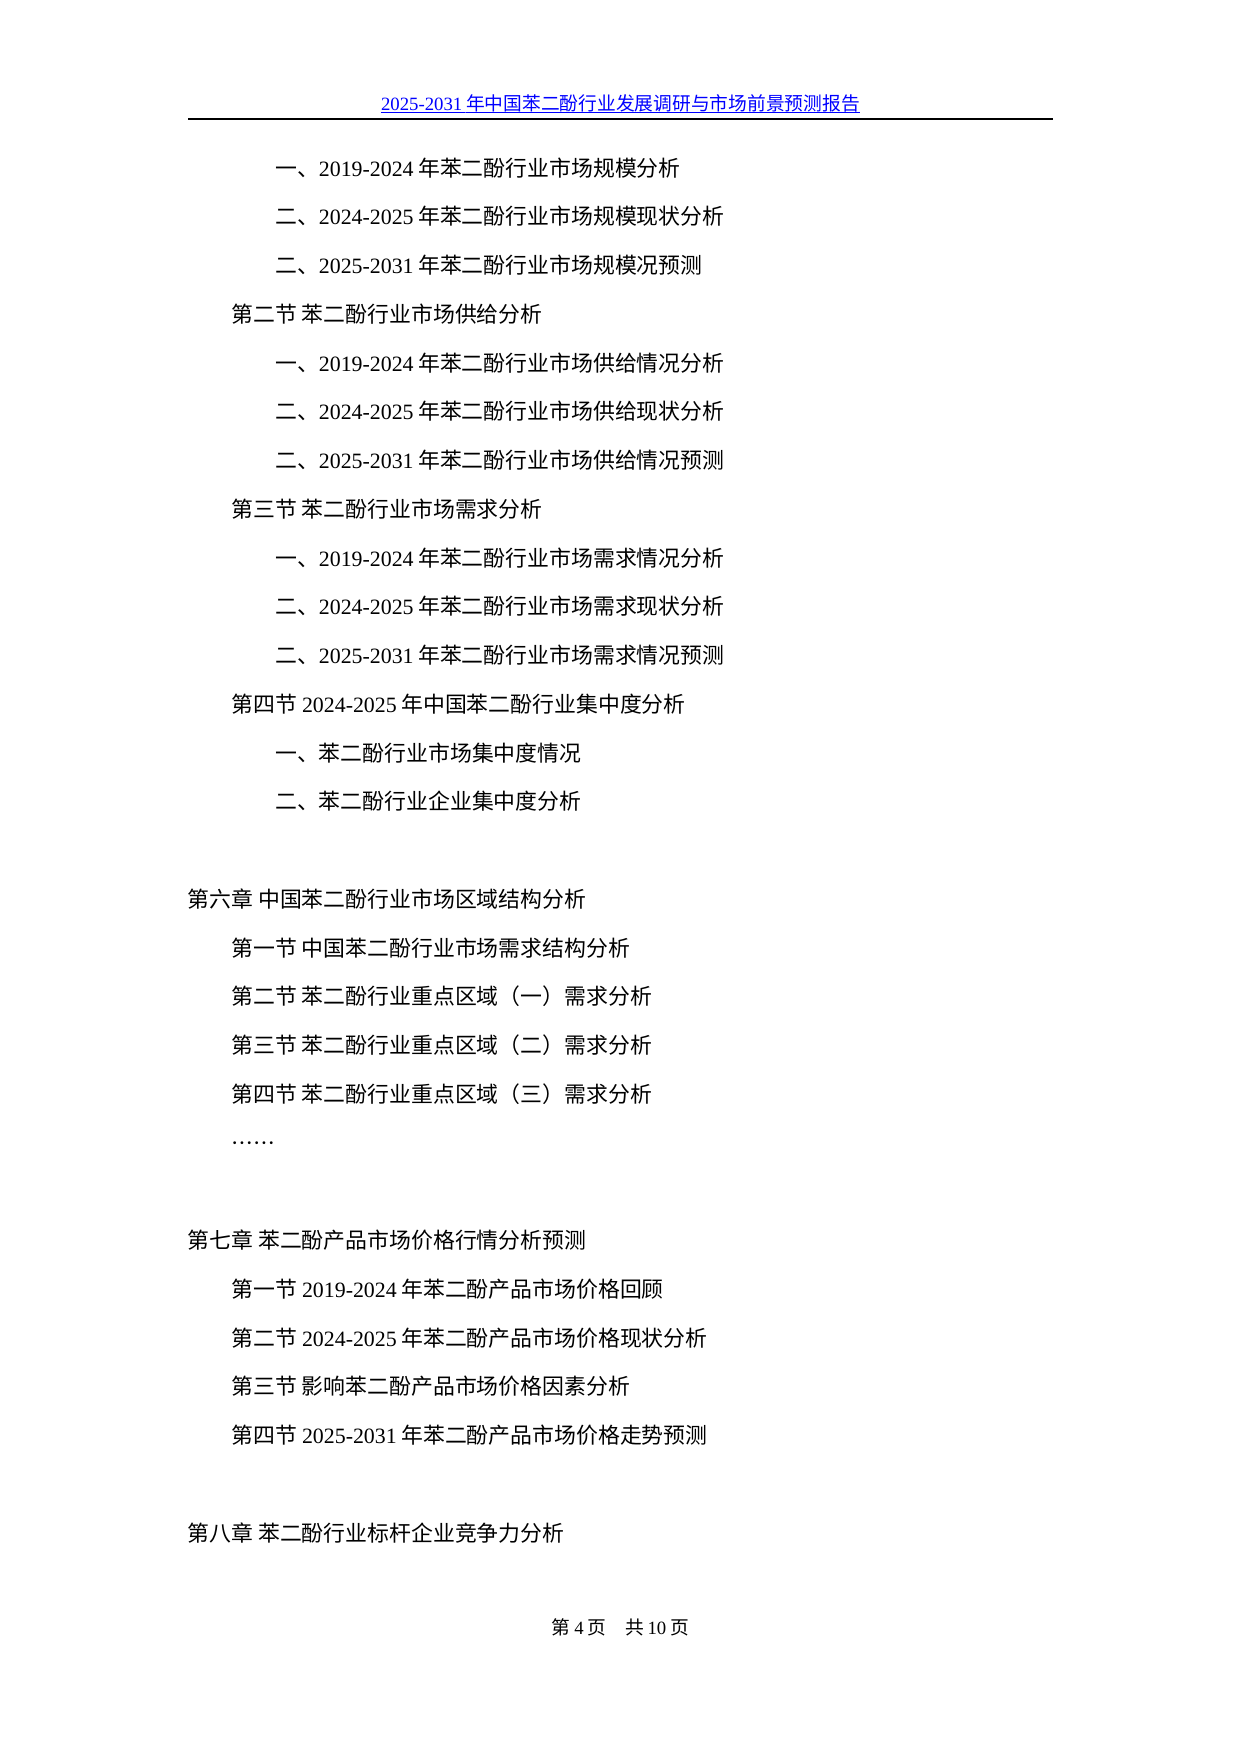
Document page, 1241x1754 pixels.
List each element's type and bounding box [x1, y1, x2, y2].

text [187, 150, 1053, 1548]
